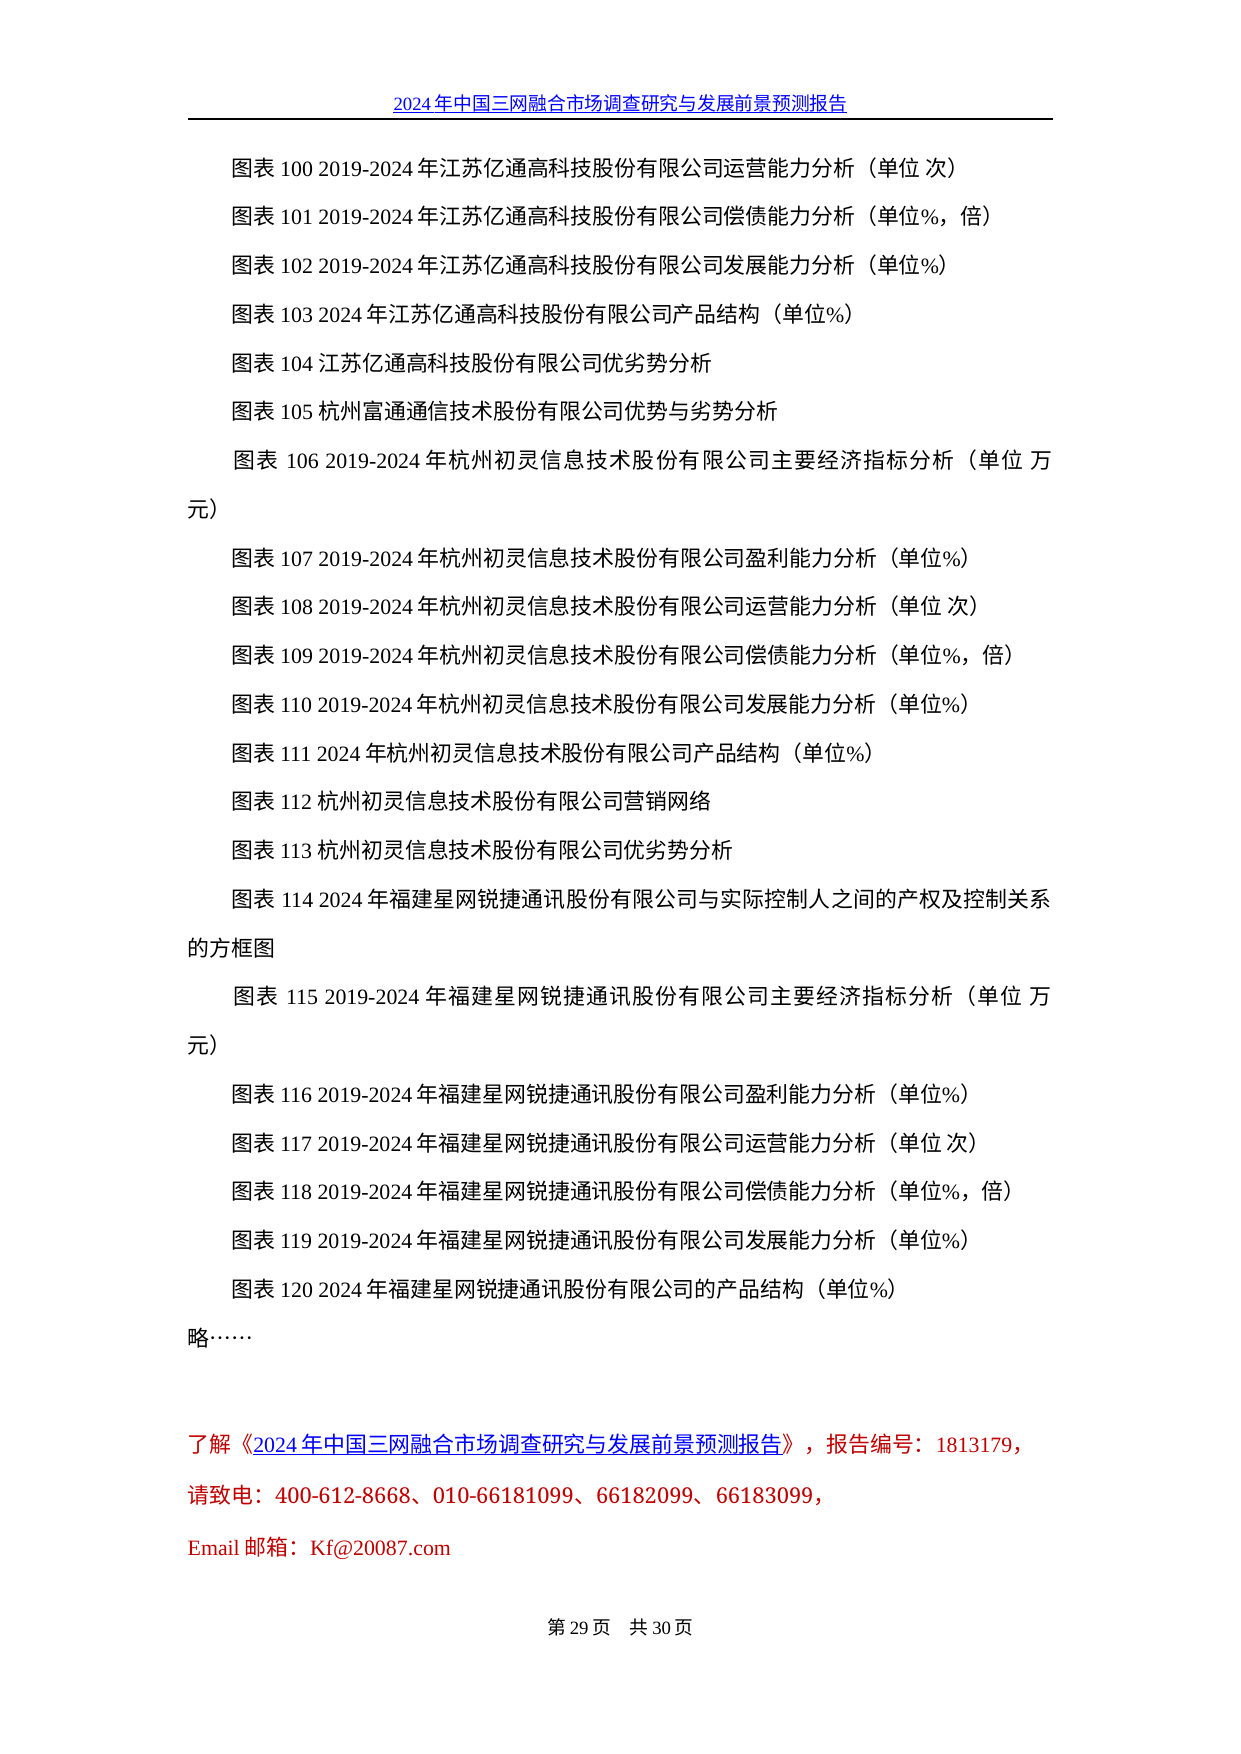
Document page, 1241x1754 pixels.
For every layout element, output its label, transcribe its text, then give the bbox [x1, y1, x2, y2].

text Email邮箱：Kf@20087.com [187, 1530, 1053, 1562]
text 请致电：400-612-8668、010-66181099、66182099、66183099， [187, 1478, 1053, 1511]
text 了解《2024年中国三网融合市场调查研究与发展前景预测报告》，报告编号：1813179， [187, 1427, 1053, 1459]
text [187, 150, 1053, 1353]
